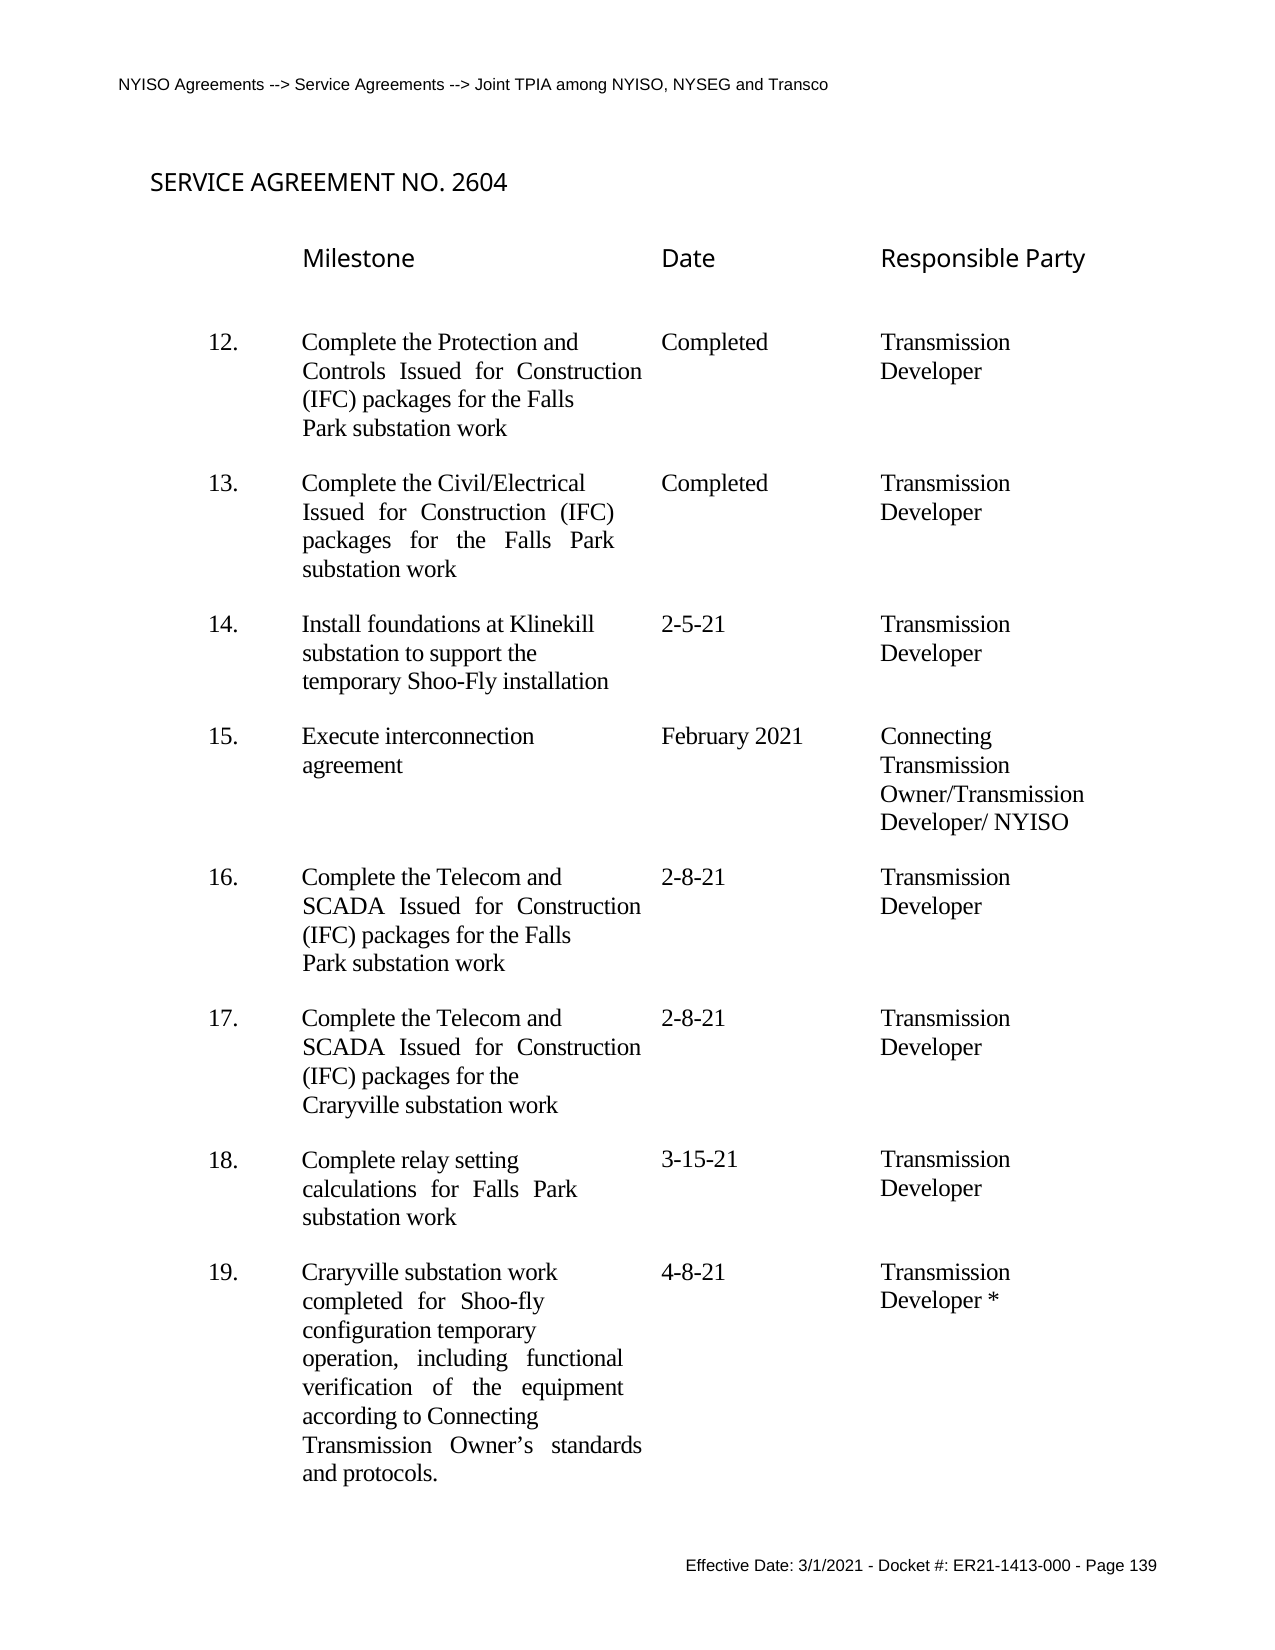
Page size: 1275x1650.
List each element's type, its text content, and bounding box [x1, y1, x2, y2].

text operation, including functional verification of the equipment according to Connecting [302, 1344, 624, 1430]
text 17. Complete the Telecom and [208, 1004, 642, 1033]
text 4-8-21 Transmission [661, 1257, 1275, 1286]
text 14. Install foundations at Klinekill [208, 609, 642, 638]
text agreement [302, 751, 642, 779]
text Park substation work [302, 414, 642, 442]
text Developer * [880, 1286, 1275, 1315]
text Date Responsible Party [661, 244, 1275, 273]
text SERVICE AGREEMENT NO. 2604 [150, 168, 1275, 197]
text 2-8-21 Transmission [661, 863, 1275, 891]
text substation to support the temporary Shoo-Fly installation [302, 638, 635, 695]
text 2-5-21 Transmission [661, 609, 1275, 638]
text Transmission [880, 751, 1275, 779]
text February 2021 Connecting [661, 722, 1275, 751]
text 19. Craryville substation work [208, 1258, 642, 1286]
text Developer [880, 892, 1275, 920]
text Issued for Construction (IFC) packages for the Falls Park substation work [302, 497, 614, 583]
text 12. Complete the Protection and [208, 327, 642, 356]
text 16. Complete the Telecom and [208, 863, 642, 892]
text 3-15-21 Transmission [661, 1145, 1275, 1174]
text Completed Transmission [661, 468, 1275, 497]
text Park substation work [302, 949, 642, 977]
text Developer [880, 356, 1275, 385]
text Milestone [302, 244, 642, 273]
text Completed Transmission [661, 327, 1275, 356]
text Controls Issued for Construction (IFC) packages for the Falls [302, 357, 642, 413]
text Craryville substation work [302, 1090, 642, 1119]
text SCADA Issued for Construction (IFC) packages for the [302, 1033, 641, 1090]
text Developer [880, 638, 1275, 667]
text calculations for Falls Park substation work [302, 1174, 578, 1231]
text completed for Shoo-fly configuration temporary [302, 1286, 560, 1344]
text Developer [880, 1033, 1275, 1061]
text Transmission Owner’s standards and protocols. [302, 1430, 642, 1487]
text 18. Complete relay setting [208, 1145, 642, 1174]
text Owner/Transmission Developer/ NYISO [880, 779, 1104, 836]
text 13. Complete the Civil/Electrical [208, 468, 642, 497]
text 15. Execute interconnection [208, 722, 642, 751]
text Developer [880, 497, 1275, 526]
text 2-8-21 Transmission [661, 1004, 1275, 1033]
text Developer [880, 1174, 1275, 1203]
text SCADA Issued for Construction (IFC) packages for the Falls [302, 892, 641, 949]
